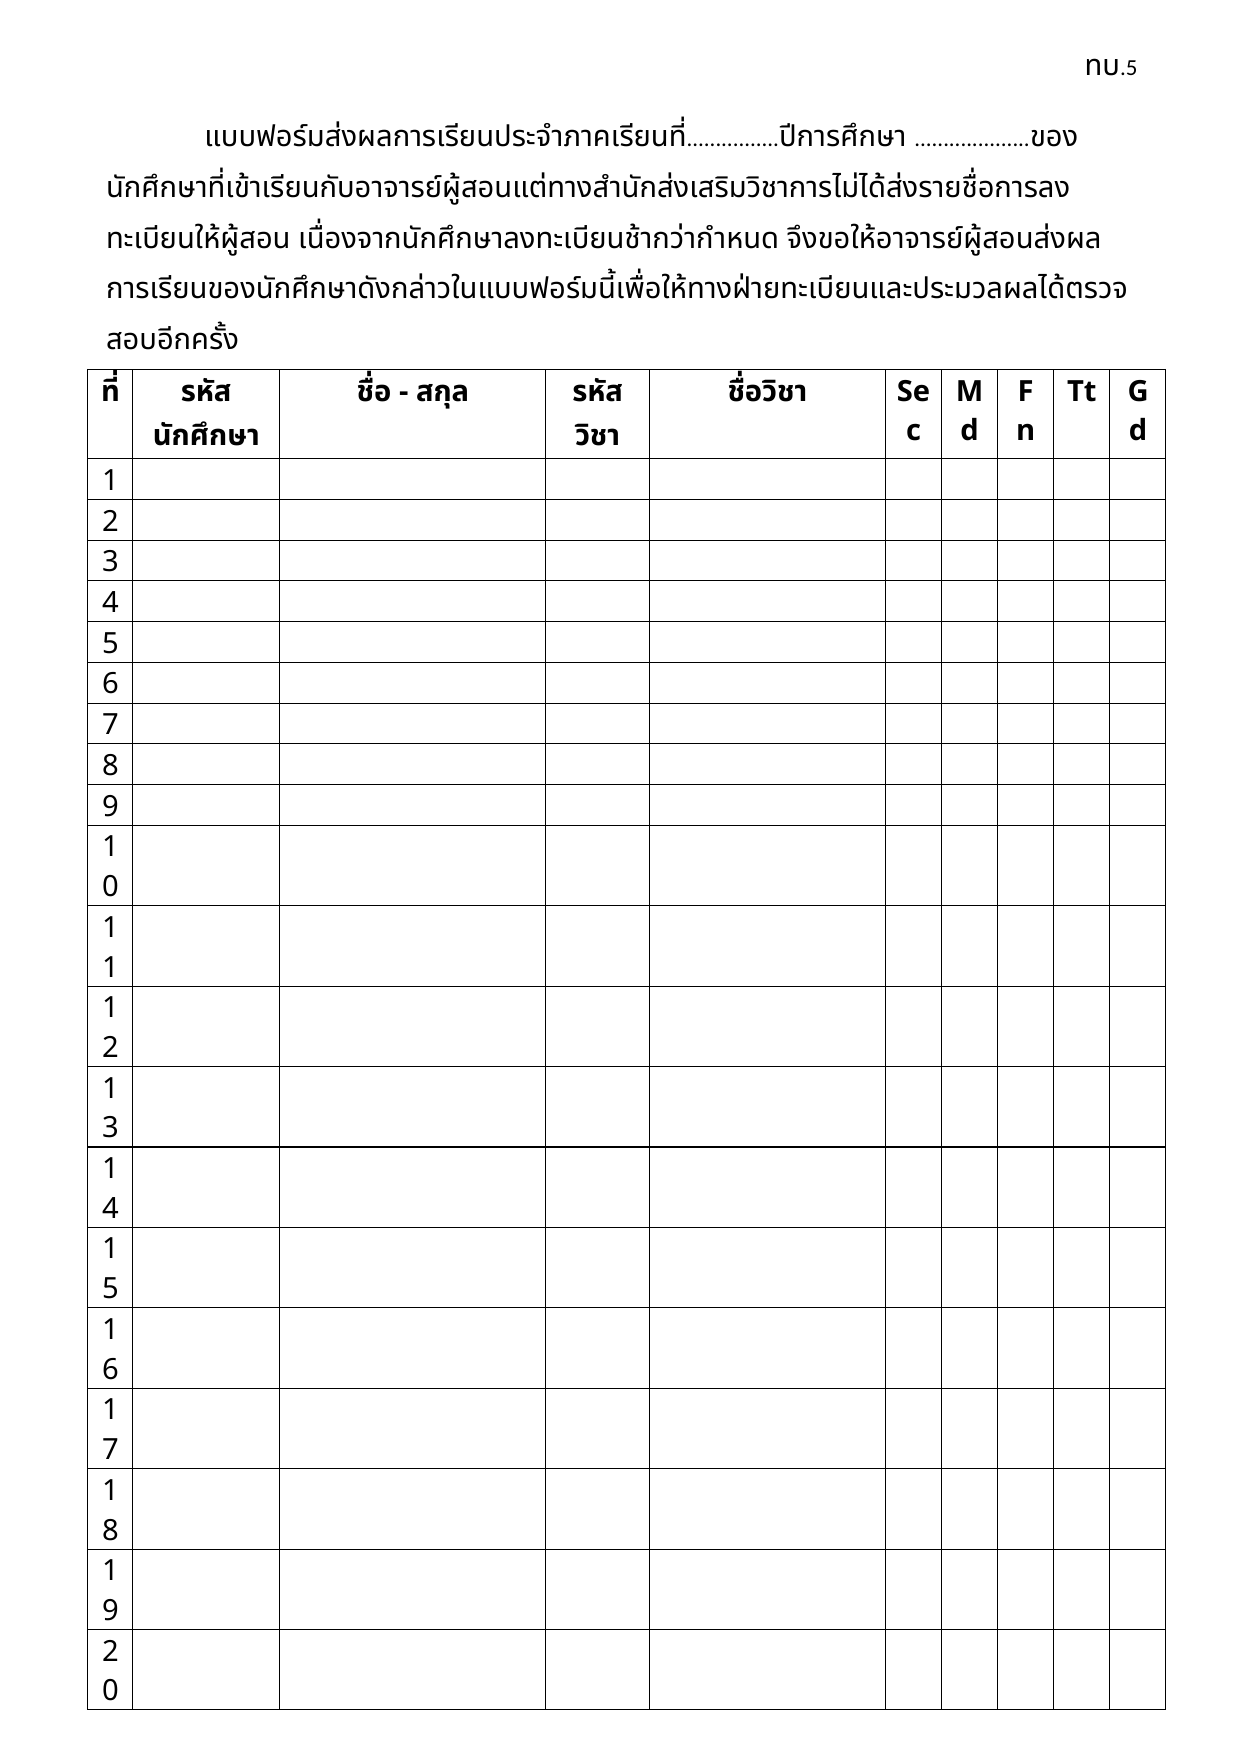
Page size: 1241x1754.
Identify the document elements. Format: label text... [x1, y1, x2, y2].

table_cell [942, 987, 997, 1066]
table_cell [886, 1308, 941, 1388]
table_cell [1110, 1228, 1165, 1307]
table_cell [1054, 826, 1109, 905]
table_cell [280, 500, 545, 539]
table_cell [998, 663, 1053, 702]
table_header ชื่อ - สกุล [280, 370, 545, 458]
table_cell [1110, 1389, 1165, 1468]
table_cell [546, 500, 649, 539]
table_cell [886, 1067, 941, 1146]
table_cell [1110, 500, 1165, 539]
table_cell [650, 704, 885, 743]
table_cell [650, 987, 885, 1066]
table_cell [133, 581, 279, 621]
table_cell [1110, 541, 1165, 580]
table_cell [280, 622, 545, 662]
table_cell [942, 459, 997, 499]
table_cell [998, 826, 1053, 905]
table_cell [546, 704, 649, 743]
table_cell [546, 1630, 649, 1709]
table_cell 5 [88, 622, 132, 662]
table_cell [133, 826, 279, 905]
table_cell [998, 785, 1053, 825]
table_cell [1054, 459, 1109, 499]
table_cell [1110, 1308, 1165, 1388]
table_cell [1054, 663, 1109, 702]
table_cell [133, 1148, 279, 1227]
table_cell [942, 744, 997, 784]
table_cell [280, 1550, 545, 1629]
table_cell [886, 581, 941, 621]
table_cell [650, 663, 885, 702]
table_cell [886, 785, 941, 825]
table_cell [546, 1067, 649, 1146]
table_cell 15 [88, 1228, 132, 1307]
table_cell [1054, 1308, 1109, 1388]
table_cell [1110, 663, 1165, 702]
table_cell [998, 1148, 1053, 1227]
table_cell [650, 744, 885, 784]
table_cell [998, 541, 1053, 580]
table_cell 10 [88, 826, 132, 905]
table_cell [886, 1228, 941, 1307]
table_cell [1054, 1469, 1109, 1548]
table_cell [133, 541, 279, 580]
table_cell [133, 1228, 279, 1307]
table_cell [1110, 744, 1165, 784]
table_cell [133, 500, 279, 539]
table_cell [1110, 826, 1165, 905]
table_cell [1110, 987, 1165, 1066]
table_cell [998, 1550, 1053, 1629]
table_cell [650, 826, 885, 905]
table_cell [650, 1228, 885, 1307]
table_cell [650, 1067, 885, 1146]
table_cell [1110, 785, 1165, 825]
table_cell [546, 1389, 649, 1468]
table_cell [886, 987, 941, 1066]
table_cell [650, 906, 885, 986]
table_cell [998, 622, 1053, 662]
table_cell [133, 1308, 279, 1388]
table_cell [1054, 541, 1109, 580]
table_cell [886, 744, 941, 784]
table_cell [942, 826, 997, 905]
table_cell [133, 459, 279, 499]
table_cell [280, 785, 545, 825]
table_header Md [942, 370, 997, 458]
table_cell [650, 500, 885, 539]
table_cell [942, 1308, 997, 1388]
table_header ชื่อวิชา [650, 370, 885, 458]
table_cell [546, 1228, 649, 1307]
table_cell [280, 704, 545, 743]
table_cell [133, 704, 279, 743]
table_cell [1054, 581, 1109, 621]
table_header Sec [886, 370, 941, 458]
table_cell [886, 500, 941, 539]
table_cell [650, 1630, 885, 1709]
table_cell [886, 459, 941, 499]
table_cell [280, 1067, 545, 1146]
table_header Tt [1054, 370, 1109, 458]
table_cell 17 [88, 1389, 132, 1468]
table_cell [1110, 622, 1165, 662]
table_cell [650, 785, 885, 825]
table_header Gd [1110, 370, 1165, 458]
table_cell [1110, 1148, 1165, 1227]
table_cell 2 [88, 500, 132, 539]
table_cell [1054, 744, 1109, 784]
table_cell [886, 1550, 941, 1629]
table_cell [280, 1148, 545, 1227]
table_cell [133, 1469, 279, 1548]
table_cell [886, 622, 941, 662]
table_cell [546, 459, 649, 499]
table_cell [133, 744, 279, 784]
table_cell [650, 622, 885, 662]
table_cell [280, 1308, 545, 1388]
text ทบ.5 [106, 44, 1137, 88]
table_cell [133, 1550, 279, 1629]
table_header Fn [998, 370, 1053, 458]
table_cell 16 [88, 1308, 132, 1388]
table_cell 7 [88, 704, 132, 743]
table_cell [942, 906, 997, 986]
table_cell [942, 1550, 997, 1629]
table_cell [942, 541, 997, 580]
table_cell [998, 704, 1053, 743]
table_cell [942, 1228, 997, 1307]
table_cell [1054, 1067, 1109, 1146]
table_cell [998, 459, 1053, 499]
table_cell [280, 987, 545, 1066]
table_cell [942, 1630, 997, 1709]
table_cell [1054, 622, 1109, 662]
table_cell [942, 622, 997, 662]
table_cell [998, 1228, 1053, 1307]
table_cell [280, 1630, 545, 1709]
table_cell [546, 1308, 649, 1388]
table_cell [1054, 1228, 1109, 1307]
table_cell [1054, 1148, 1109, 1227]
table_header รหัสนักศึกษา [133, 370, 279, 458]
table_cell [1110, 1469, 1165, 1548]
table_cell 20 [88, 1630, 132, 1709]
table_cell [1110, 1550, 1165, 1629]
table_header รหัสวิชา [546, 370, 649, 458]
table_cell [650, 1148, 885, 1227]
table_cell [1054, 500, 1109, 539]
table_header ที่ [88, 370, 132, 458]
table_cell [886, 1630, 941, 1709]
table_cell [133, 906, 279, 986]
table_cell [1110, 1067, 1165, 1146]
table_cell 11 [88, 906, 132, 986]
table_cell [1054, 785, 1109, 825]
table_cell [998, 1389, 1053, 1468]
table_cell [998, 906, 1053, 986]
table_cell [942, 785, 997, 825]
table_cell [942, 1067, 997, 1146]
table_cell [546, 1148, 649, 1227]
table_cell [886, 1148, 941, 1227]
table_cell [133, 987, 279, 1066]
table_cell [133, 785, 279, 825]
table_cell [1110, 906, 1165, 986]
table_cell [1054, 987, 1109, 1066]
table_cell [998, 987, 1053, 1066]
table_cell 18 [88, 1469, 132, 1548]
table_cell [998, 500, 1053, 539]
table_cell [998, 581, 1053, 621]
table_cell [280, 1469, 545, 1548]
table_cell [886, 1389, 941, 1468]
table_cell [280, 1389, 545, 1468]
table_cell [1054, 906, 1109, 986]
table_cell [1110, 704, 1165, 743]
table_cell [942, 1469, 997, 1548]
text แบบฟอร์มส่งผลการเรียนประจำภาคเรียนที่................ปีการศึกษา ....................ของนักศึกษาที่เข้าเรียนกับอาจารย์ผู้สอนแต่ทางสำนักส่งเสริมวิชาการไม่ได้ส่งรายชื่อการลงทะเบียนให้ผู้สอน เนื่องจากนักศึกษาลงทะเบียนช้ากว่ากำหนด จึงขอให้อาจารย์ผู้สอนส่งผลการเรียนของนักศึกษาดังกล่าวในแบบฟอร์มนี้เพื่อให้ทางฝ่ายทะเบียนและประมวลผลได้ตรวจสอบอีกครั้ง [106, 116, 1137, 362]
table_cell [546, 785, 649, 825]
table_cell [280, 663, 545, 702]
table_cell [546, 581, 649, 621]
table_cell [942, 1389, 997, 1468]
table_cell [942, 704, 997, 743]
table_cell [1110, 1630, 1165, 1709]
table_cell [998, 1308, 1053, 1388]
table_cell [650, 459, 885, 499]
table_cell [886, 704, 941, 743]
table_cell 3 [88, 541, 132, 580]
table_cell [942, 1148, 997, 1227]
table_cell [1110, 581, 1165, 621]
table_cell [1054, 1630, 1109, 1709]
table_cell [886, 541, 941, 580]
table_cell [280, 541, 545, 580]
table_cell 4 [88, 581, 132, 621]
table_cell 19 [88, 1550, 132, 1629]
table_cell [546, 541, 649, 580]
table_cell [546, 1469, 649, 1548]
table_cell [886, 663, 941, 702]
table_cell [280, 744, 545, 784]
table_cell [998, 744, 1053, 784]
table_cell [942, 500, 997, 539]
table_cell [280, 581, 545, 621]
table_cell [998, 1630, 1053, 1709]
table_cell [280, 459, 545, 499]
table_cell [133, 1389, 279, 1468]
table_cell [546, 622, 649, 662]
table_cell 6 [88, 663, 132, 702]
table_cell [1054, 704, 1109, 743]
table_cell [280, 826, 545, 905]
table_cell [650, 1389, 885, 1468]
table_cell [1110, 459, 1165, 499]
table_cell 14 [88, 1148, 132, 1227]
table_cell [546, 826, 649, 905]
table_cell [650, 1469, 885, 1548]
table_cell [280, 906, 545, 986]
table_cell [546, 1550, 649, 1629]
table_cell [650, 1308, 885, 1388]
table_cell [650, 581, 885, 621]
table_cell [942, 581, 997, 621]
table_cell 8 [88, 744, 132, 784]
table_cell [133, 622, 279, 662]
table_cell [650, 541, 885, 580]
table_cell [650, 1550, 885, 1629]
table_cell [133, 1630, 279, 1709]
table_cell [886, 826, 941, 905]
table_cell [546, 744, 649, 784]
table_cell 12 [88, 987, 132, 1066]
table_cell [998, 1469, 1053, 1548]
table_cell [546, 906, 649, 986]
table_cell [942, 663, 997, 702]
table_cell 9 [88, 785, 132, 825]
table_cell [133, 1067, 279, 1146]
table_cell [546, 987, 649, 1066]
table_cell [998, 1067, 1053, 1146]
table_cell [280, 1228, 545, 1307]
table_cell [133, 663, 279, 702]
table_cell [1054, 1550, 1109, 1629]
table_cell [546, 663, 649, 702]
table_cell [886, 906, 941, 986]
table_cell 1 [88, 459, 132, 499]
table_cell [1054, 1389, 1109, 1468]
table_cell [886, 1469, 941, 1548]
table_cell 13 [88, 1067, 132, 1146]
